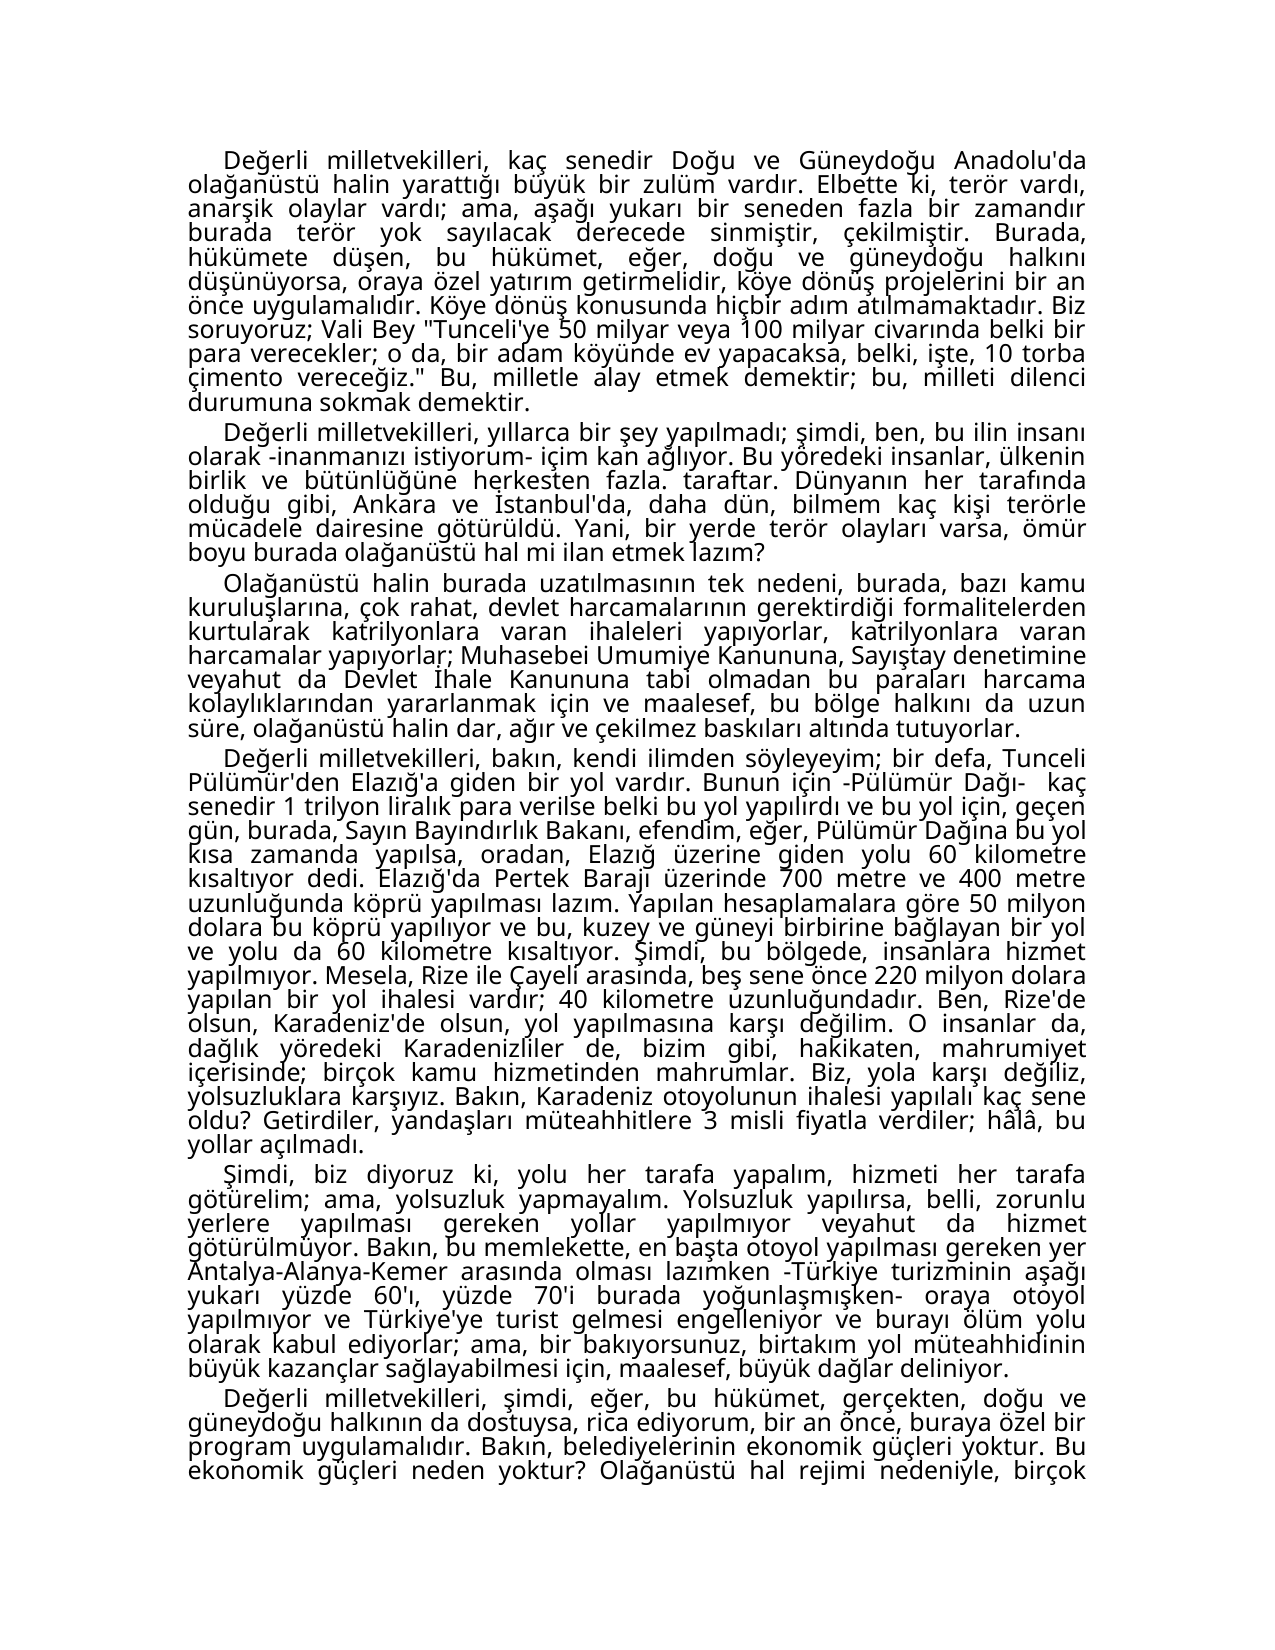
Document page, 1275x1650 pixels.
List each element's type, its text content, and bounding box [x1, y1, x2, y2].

text Olağanüstü halin burada uzatılmasının tek nedeni, burada, bazı kamu kuruluşlarına, çok rahat, devlet harcamalarının gerektirdiği formalitelerden kurtularak katrilyonlara varan ihaleleri yapıyorlar, katrilyonlara varan harcamalar yapıyorlar; Muhasebei Umumiye Kanununa, Sayıştay denetimine veyahut da Devlet İhale Kanununa tabi olmadan bu paraları harcama kolaylıklarından yararlanmak için ve maalesef, bu bölge halkını da uzun süre, olağanüstü halin dar, ağır ve çekilmez baskıları altında tutuyorlar. [187, 573, 1087, 742]
text Değerli milletvekilleri, kaç senedir Doğu ve Güneydoğu Anadolu'da olağanüstü halin yarattığı büyük bir zulüm vardır. Elbette ki, terör vardı, anarşik olaylar vardı; ama, aşağı yukarı bir seneden fazla bir zamandır burada terör yok sayılacak derecede sinmiştir, çekilmiştir. Burada, hükümete düşen, bu hükümet, eğer, doğu ve güneydoğu halkını düşünüyorsa, oraya özel yatırım getirmelidir, köye dönüş projelerini bir an önce uygulamalıdır. Köye dönüş konusunda hiçbir adım atılmamaktadır. Biz soruyoruz; Vali Bey "Tunceli'ye 50 milyar veya 100 milyar civarında belki bir para verecekler; o da, bir adam köyünde ev yapacaksa, belki, işte, 10 torba çimento vereceğiz." Bu, milletle alay etmek demektir; bu, milleti dilenci durumuna sokmak demektir. [187, 150, 1087, 416]
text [187, 1388, 1087, 1485]
text Değerli milletvekilleri, bakın, kendi ilimden söyleyeyim; bir defa, Tunceli Pülümür'den Elazığ'a giden bir yol vardır. Bunun için -Pülümür Dağı- kaç senedir 1 trilyon liralık para verilse belki bu yol yapılırdı ve bu yol için, geçen gün, burada, Sayın Bayındırlık Bakanı, efendim, eğer, Pülümür Dağına bu yol kısa zamanda yapılsa, oradan, Elazığ üzerine giden yolu 60 kilometre kısaltıyor dedi. Elazığ'da Pertek Barajı üzerinde 700 metre ve 400 metre uzunluğunda köprü yapılması lazım. Yapılan hesaplamalara göre 50 milyon dolara bu köprü yapılıyor ve bu, kuzey ve güneyi birbirine bağlayan bir yol ve yolu da 60 kilometre kısaltıyor. Şimdi, bu bölgede, insanlara hizmet yapılmıyor. Mesela, Rize ile Çayeli arasında, beş sene önce 220 milyon dolara yapılan bir yol ihalesi vardır; 40 kilometre uzunluğundadır. Ben, Rize'de olsun, Karadeniz'de olsun, yol yapılmasına karşı değilim. O insanlar da, dağlık yöredeki Karadenizliler de, bizim gibi, hakikaten, mahrumiyet içerisinde; birçok kamu hizmetinden mahrumlar. Biz, yola karşı değiliz, yolsuzluklara karşıyız. Bakın, Karadeniz otoyolunun ihalesi yapılalı kaç sene oldu? Getirdiler, yandaşları müteahhitlere 3 misli fiyatla verdiler; hâlâ, bu yollar açılmadı. [187, 748, 1087, 1159]
text Değerli milletvekilleri, yıllarca bir şey yapılmadı; şimdi, ben, bu ilin insanı olarak -inanmanızı istiyorum- içim kan ağlıyor. Bu yöredeki insanlar, ülkenin birlik ve bütünlüğüne herkesten fazla. taraftar. Dünyanın her tarafında olduğu gibi, Ankara ve İstanbul'da, daha dün, bilmem kaç kişi terörle mücadele dairesine götürüldü. Yani, bir yerde terör olayları varsa, ömür boyu burada olağanüstü hal mi ilan etmek lazım? [187, 422, 1087, 567]
text Şimdi, biz diyoruz ki, yolu her tarafa yapalım, hizmeti her tarafa götürelim; ama, yolsuzluk yapmayalım. Yolsuzluk yapılırsa, belli, zorunlu yerlere yapılması gereken yollar yapılmıyor veyahut da hizmet götürülmüyor. Bakın, bu memlekette, en başta otoyol yapılması gereken yer Antalya-Alanya-Kemer arasında olması lazımken -Türkiye turizminin aşağı yukarı yüzde 60'ı, yüzde 70'i burada yoğunlaşmışken- oraya otoyol yapılmıyor ve Türkiye'ye turist gelmesi engelleniyor ve burayı ölüm yolu olarak kabul ediyorlar; ama, bir bakıyorsunuz, birtakım yol müteahhidinin büyük kazançlar sağlayabilmesi için, maalesef, büyük dağlar deliniyor. [187, 1164, 1087, 1382]
